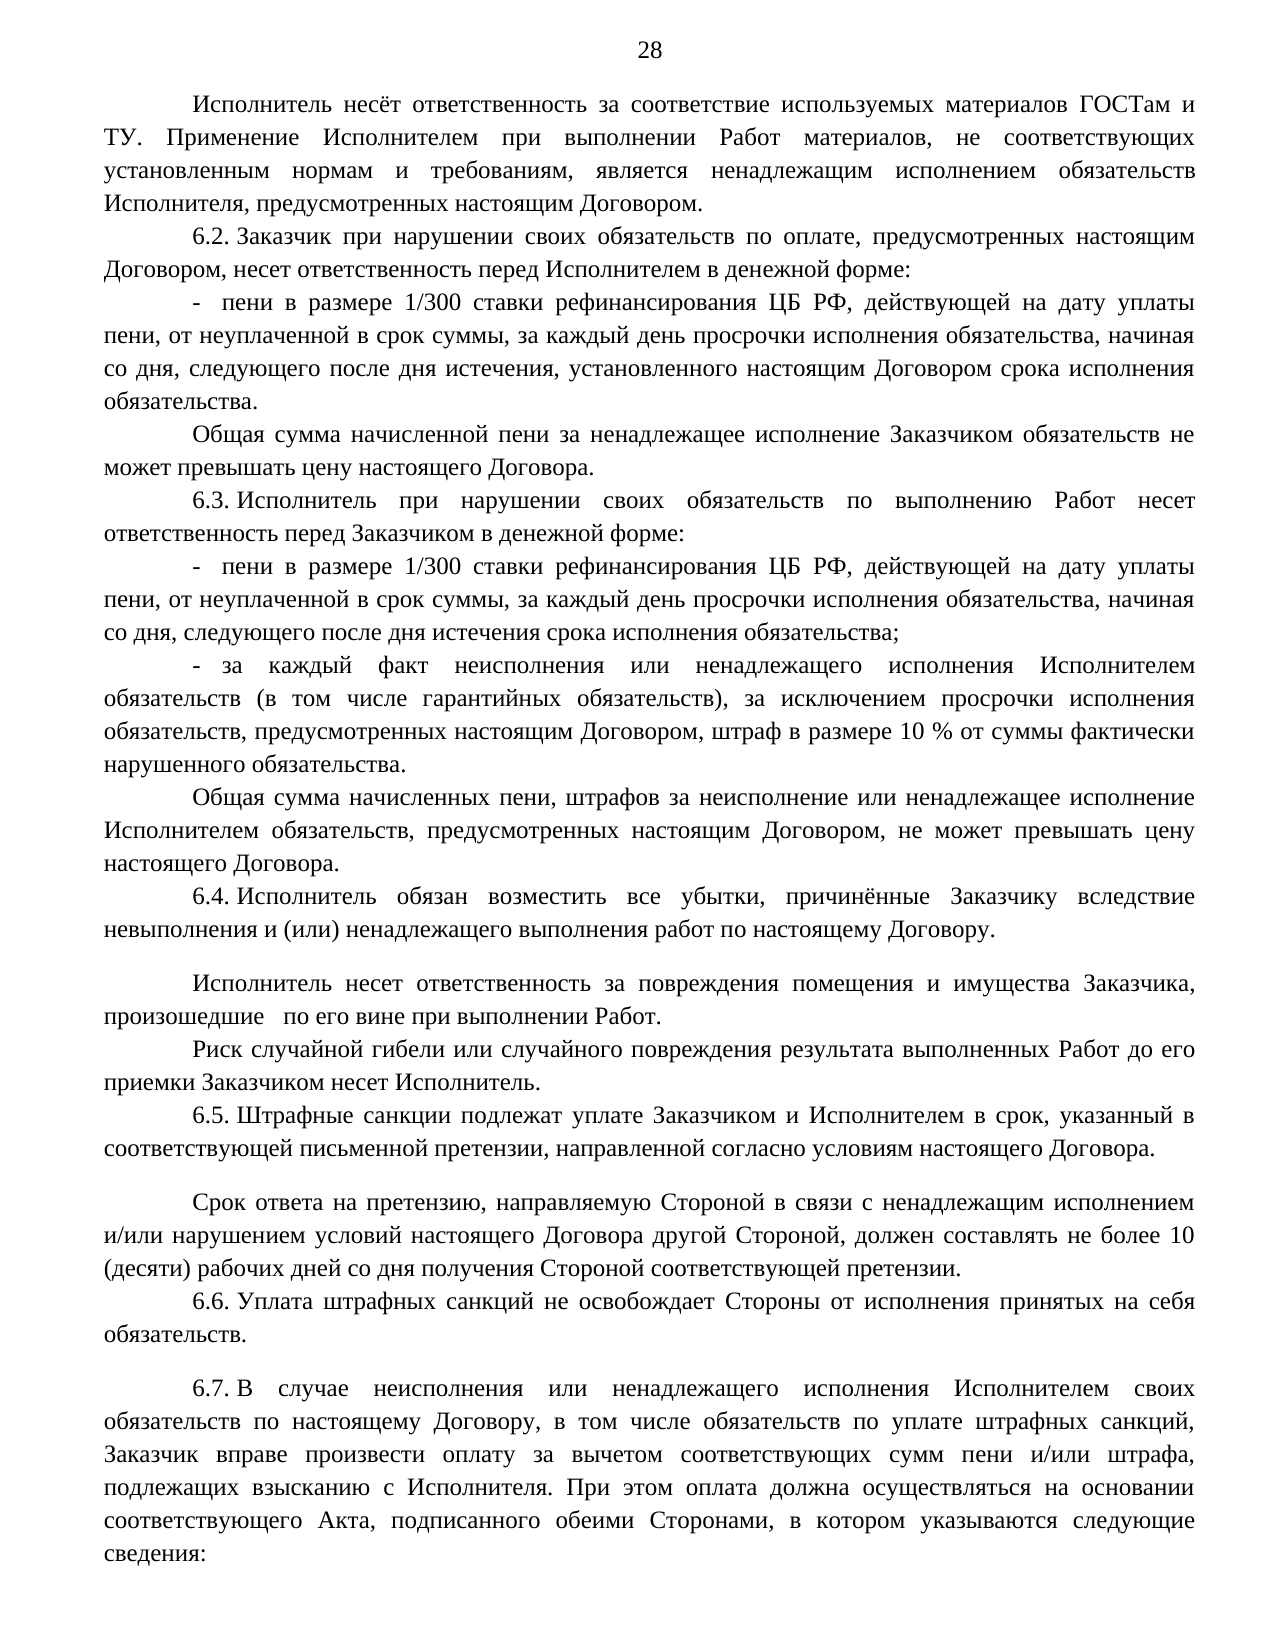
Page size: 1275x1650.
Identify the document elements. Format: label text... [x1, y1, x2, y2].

text Общая сумма начисленной пени за ненадлежащее исполнение Заказчиком обязательств не может превышать цену настоящего Договора. [103, 419, 1196, 481]
text Срок ответа на претензию, направляемую Стороной в связи с ненадлежащим исполнением и/или нарушением условий настоящего Договора другой Стороной, должен составлять не более 10 (десяти) рабочих дней со дня получения Стороной соответствующей претензии. [103, 1187, 1196, 1282]
list Штрафные санкции подлежат уплате Заказчиком и Исполнителем в срок, указанный в соответствующей письменной претензии, направленной согласно условиям настоящего Договора. [103, 1100, 1196, 1162]
list Исполнитель при нарушении своих обязательств по выполнению Работ несет ответственность перед Заказчиком в денежной форме: [103, 485, 1196, 547]
text Исполнитель несёт ответственность за соответствие используемых материалов ГОСТам и ТУ. Применение Исполнителем при выполнении Работ материалов, не соответствующих установленным нормам и требованиям, является ненадлежащим исполнением обязательств Исполнителя, предусмотренных настоящим Договором. [103, 89, 1196, 216]
text Общая сумма начисленных пени, штрафов за неисполнение или ненадлежащее исполнение Исполнителем обязательств, предусмотренных настоящим Договором, не может превышать цену настоящего Договора. [103, 782, 1196, 877]
list пени в размере 1/300 ставки рефинансирования ЦБ РФ, действующей на дату уплаты пени, от неуплаченной в срок суммы, за каждый день просрочки исполнения обязательства, начиная со дня, следующего после дня истечения срока исполнения обязательства; [103, 551, 1196, 646]
list Исполнитель обязан возместить все убытки, причинённые Заказчику вследствие невыполнения и (или) ненадлежащего выполнения работ по настоящему Договору. [103, 881, 1196, 943]
text Исполнитель несет ответственность за повреждения помещения и имущества Заказчика, произошедшие по его вине при выполнении Работ. [103, 968, 1196, 1030]
text Риск случайной гибели или случайного повреждения результата выполненных Работ до его приемки Заказчиком несет Исполнитель. [103, 1034, 1196, 1096]
list пени в размере 1/300 ставки рефинансирования ЦБ РФ, действующей на дату уплаты пени, от неуплаченной в срок суммы, за каждый день просрочки исполнения обязательства, начиная со дня, следующего после дня истечения, установленного настоящим Договором срока исполнения обязательства. [103, 287, 1196, 414]
list Уплата штрафных санкций не освобождает Стороны от исполнения принятых на себя обязательств. [103, 1286, 1196, 1348]
list В случае неисполнения или ненадлежащего исполнения Исполнителем своих обязательств по настоящему Договору, в том числе обязательств по уплате штрафных санкций, Заказчик вправе произвести оплату за вычетом соответствующих сумм пени и/или штрафа, подлежащих взысканию с Исполнителя. При этом оплата должна осуществляться на основании соответствующего Акта, подписанного обеими Сторонами, в котором указываются следующие сведения: [103, 1373, 1196, 1567]
list Заказчик при нарушении своих обязательств по оплате, предусмотренных настоящим Договором, несет ответственность перед Исполнителем в денежной форме: [103, 221, 1196, 282]
list за каждый факт неисполнения или ненадлежащего исполнения Исполнителем обязательств (в том числе гарантийных обязательств), за исключением просрочки исполнения обязательств, предусмотренных настоящим Договором, штраф в размере 10 % от суммы фактически нарушенного обязательства. [103, 650, 1196, 778]
